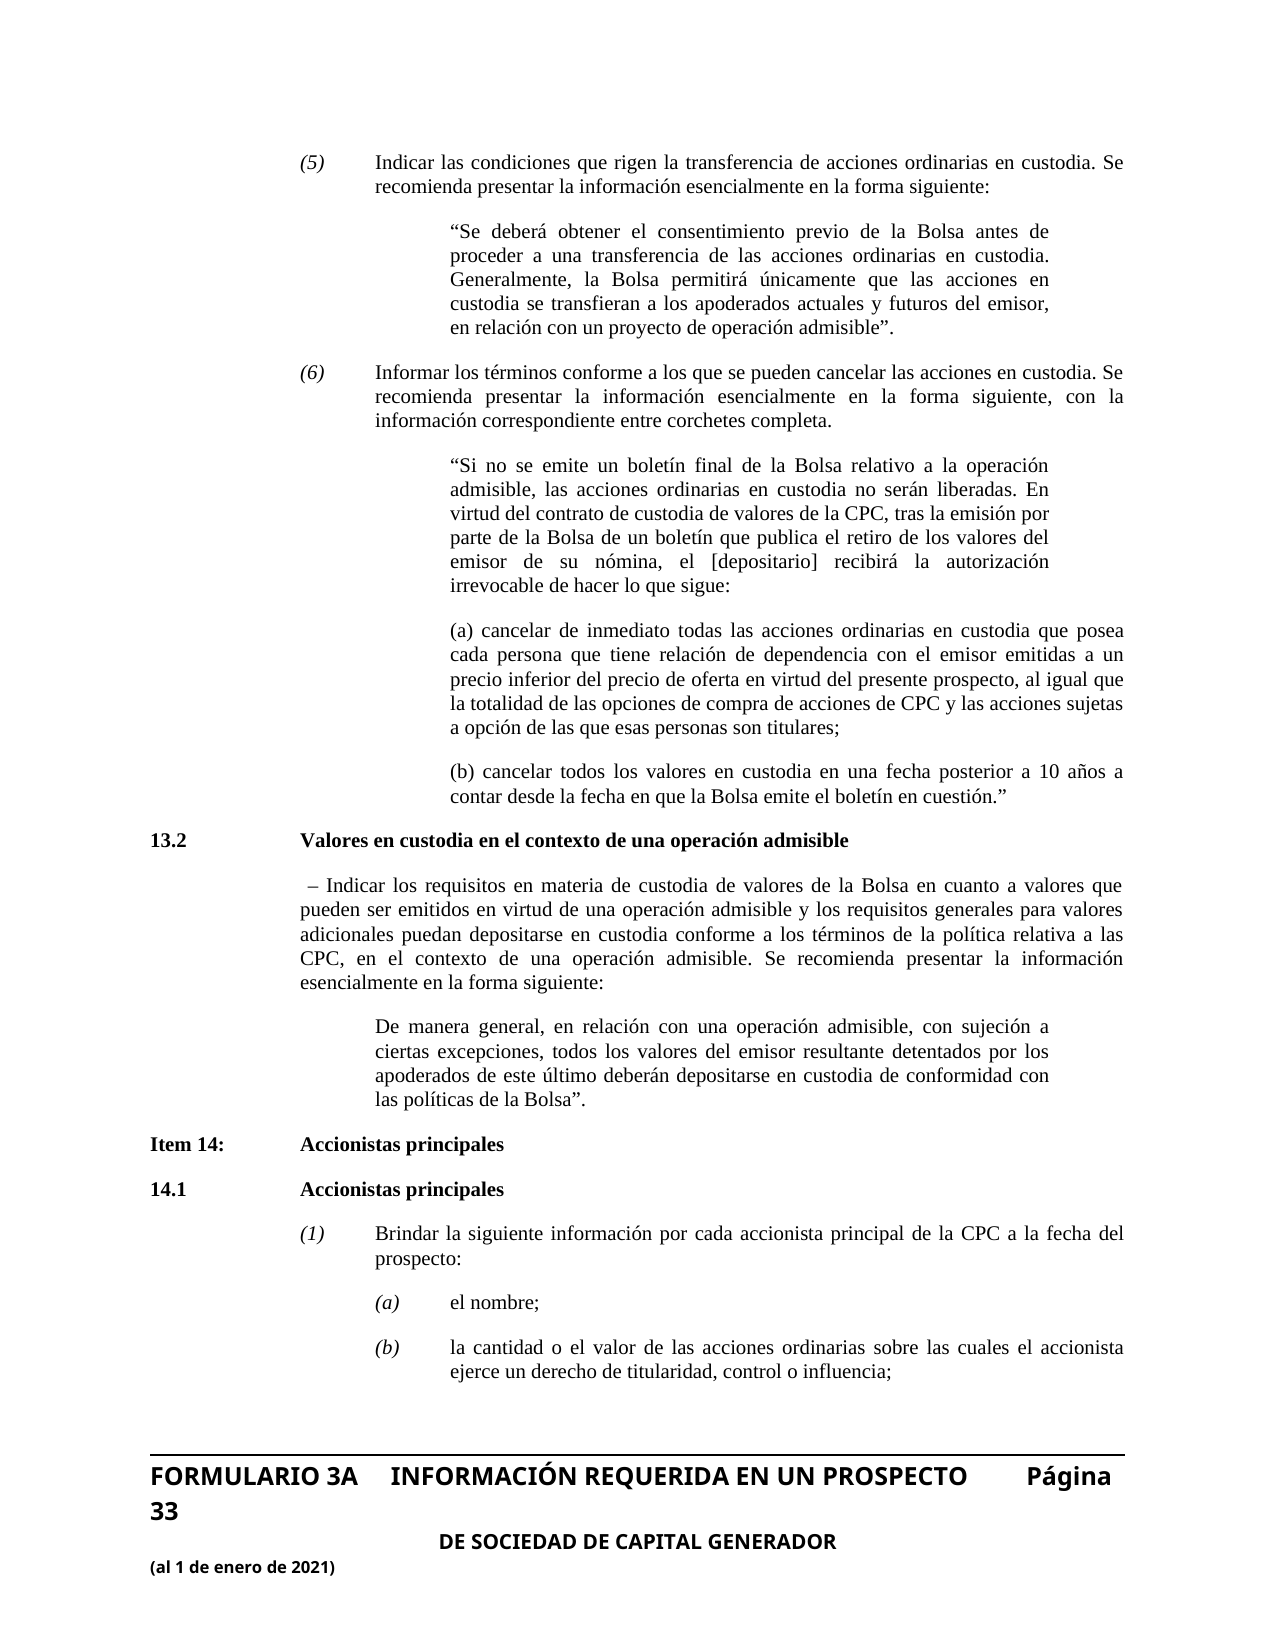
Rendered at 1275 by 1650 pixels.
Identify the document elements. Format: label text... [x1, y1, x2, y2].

text Informar los términos conforme a los que se pueden cancelar las acciones en custodia. Se recomienda presentar la información esencialmente en la forma siguiente, con la información correspondiente entre corchetes completa. [300, 360, 1125, 432]
text Brindar la siguiente información por cada accionista principal de la CPC a la fecha del prospecto: [300, 1221, 1125, 1269]
text Valores en custodia en el contexto de una operación admisible [150, 828, 1125, 852]
text “Se deberá obtener el consentimiento previo de la Bolsa antes de proceder a una transferencia de las acciones ordinarias en custodia. Generalmente, la Bolsa permitirá únicamente que las acciones en custodia se transfieran a los apoderados actuales y futuros del emisor, en relación con un proyecto de operación admisible”. [450, 219, 1050, 339]
text “Si no se emite un boletín final de la Bolsa relativo a la operación admisible, las acciones ordinarias en custodia no serán liberadas. En virtud del contrato de custodia de valores de la CPC, tras la emisión por parte de la Bolsa de un boletín que publica el retiro de los valores del emisor de su nómina, el [depositario] recibirá la autorización irrevocable de hacer lo que sigue: [450, 453, 1050, 597]
text el nombre; [375, 1290, 1125, 1314]
list (a) cancelar de inmediato todas las acciones ordinarias en custodia que posea cada persona que tiene relación de dependencia con el emisor emitidas a un precio inferior del precio de oferta en virtud del presente prospecto, al igual que la totalidad de las opciones de compra de acciones de CPC y las acciones sujetas a opción de las que esas personas son titulares; [450, 618, 1125, 739]
text Indicar las condiciones que rigen la transferencia de acciones ordinarias en custodia. Se recomienda presentar la información esencialmente en la forma siguiente: [300, 150, 1125, 198]
text De manera general, en relación con una operación admisible, con sujeción a ciertas excepciones, todos los valores del emisor resultante detentados por los apoderados de este último deberán depositarse en custodia de conformidad con las políticas de la Bolsa”. [375, 1014, 1050, 1111]
text la cantidad o el valor de las acciones ordinarias sobre las cuales el accionista ejerce un derecho de titularidad, control o influencia; [375, 1335, 1125, 1383]
text Accionistas principales [150, 1132, 1125, 1156]
text – Indicar los requisitos en materia de custodia de valores de la Bolsa en cuanto a valores que pueden ser emitidos en virtud de una operación admisible y los requisitos generales para valores adicionales puedan depositarse en custodia conforme a los términos de la política relativa a las CPC, en el contexto de una operación admisible. Se recomienda presentar la información esencialmente en la forma siguiente: [300, 873, 1125, 994]
list (b) cancelar todos los valores en custodia en una fecha posterior a 10 años a contar desde la fecha en que la Bolsa emite el boletín en cuestión.” [450, 759, 1125, 808]
text Accionistas principales [150, 1176, 1125, 1201]
